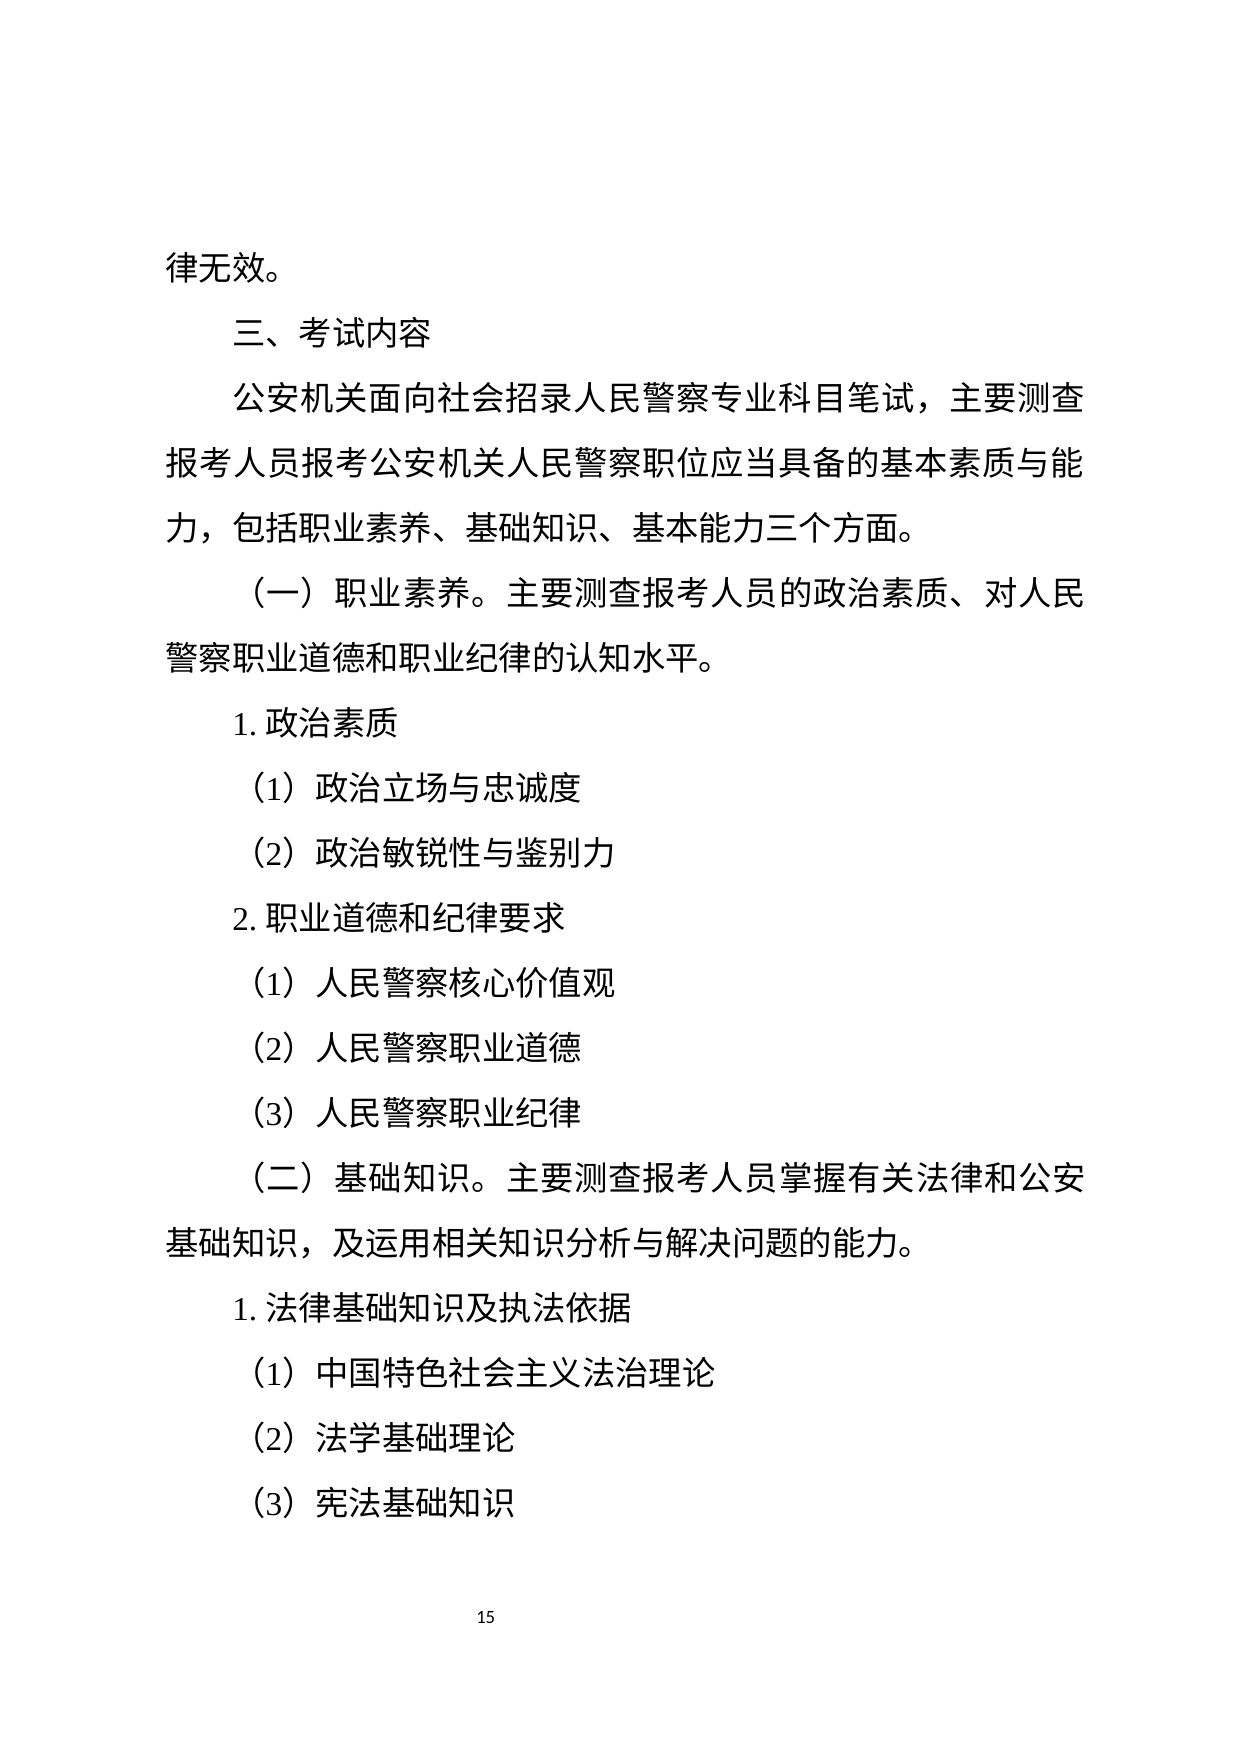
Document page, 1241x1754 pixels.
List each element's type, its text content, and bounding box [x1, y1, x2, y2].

text （2）人民警察职业道德 [165, 1013, 1087, 1078]
text （2）法学基础理论 [165, 1403, 1087, 1468]
text （1）人民警察核心价值观 [165, 948, 1087, 1013]
text 2. 职业道德和纪律要求 [165, 883, 1087, 948]
text 1. 政治素质 [165, 688, 1087, 753]
text 三、考试内容 [165, 298, 1087, 363]
text （2）政治敏锐性与鉴别力 [165, 818, 1087, 883]
text （二）基础知识。主要测查报考人员掌握有关法律和公安基础知识，及运用相关知识分析与解决问题的能力。 [165, 1143, 1087, 1273]
text （一）职业素养。主要测查报考人员的政治素质、对人民警察职业道德和职业纪律的认知水平。 [165, 558, 1087, 688]
text 公安机关面向社会招录人民警察专业科目笔试，主要测查报考人员报考公安机关人民警察职位应当具备的基本素质与能力，包括职业素养、基础知识、基本能力三个方面。 [165, 363, 1087, 558]
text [165, 233, 1087, 298]
text （3）人民警察职业纪律 [165, 1078, 1087, 1143]
text （1）中国特色社会主义法治理论 [165, 1338, 1087, 1403]
text （1）政治立场与忠诚度 [165, 753, 1087, 818]
text （3）宪法基础知识 [165, 1468, 1087, 1533]
text 1. 法律基础知识及执法依据 [165, 1273, 1087, 1338]
